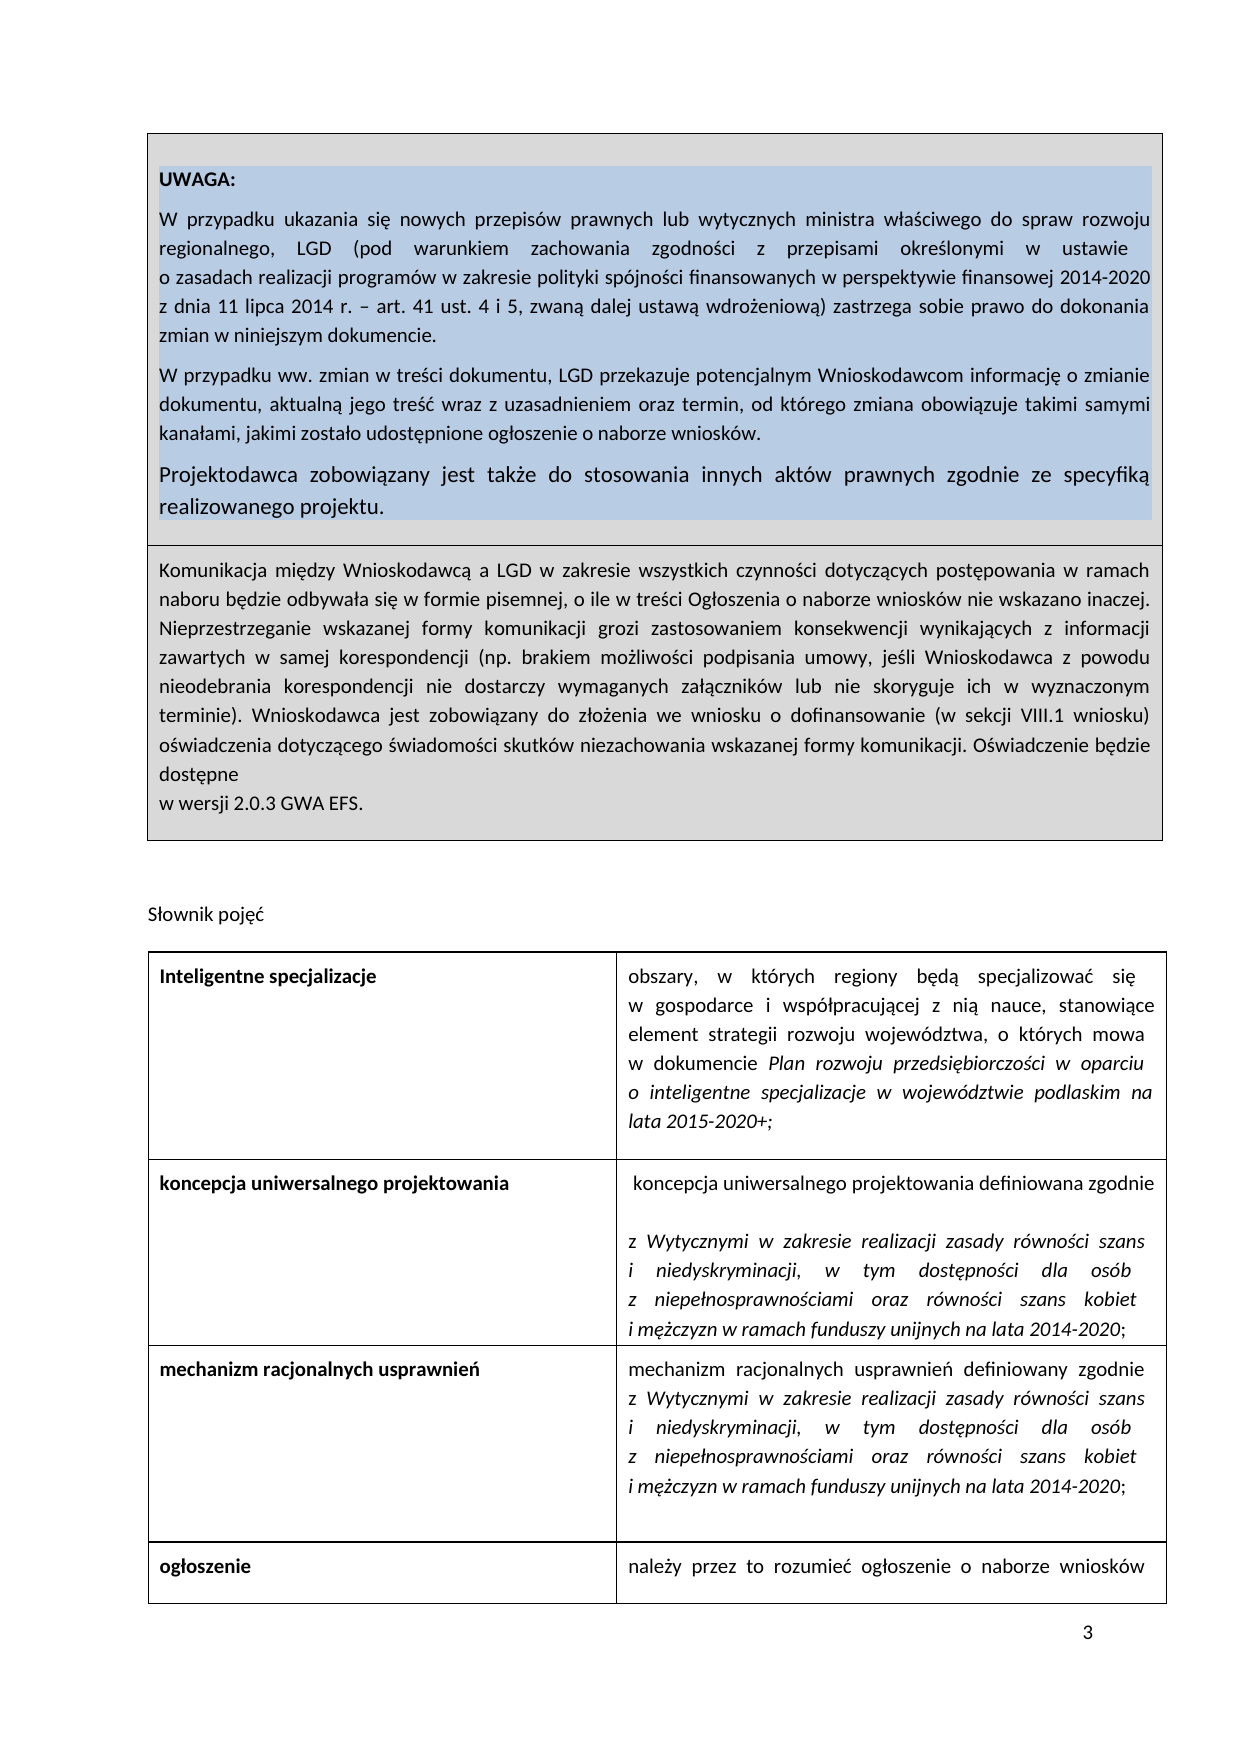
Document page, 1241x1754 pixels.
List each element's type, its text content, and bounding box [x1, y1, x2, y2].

table_header Inteligentne specjalizacje [149, 953, 616, 1158]
table_header UWAGA: W przypadku ukazania się nowych przepisów prawnych lub wytycznych ministra właściwego do spraw rozwoju regionalnego, LGD (pod warunkiem zachowania zgodności z przepisami określonymi w ustawie o zasadach realizacji programów w zakresie polityki spójności finansowanych w perspektywie finansowej 2014-2020 z dnia 11 lipca 2014 r. – art. 41 ust. 4 i 5, zwaną dalej ustawą wdrożeniową) zastrzega sobie prawo do dokonania zmian w niniejszym dokumencie. W przypadku ww. zmian w treści dokumentu, LGD przekazuje potencjalnym Wnioskodawcom informację o zmianie dokumentu, aktualną jego treść wraz z uzasadnieniem oraz termin, od którego zmiana obowiązuje takimi samymi kanałami, jakimi zostało udostępnione ogłoszenie o naborze wniosków. Projektodawca zobowiązany jest także do stosowania innych aktów prawnych zgodnie ze specyfiką realizowanego projektu. [148, 134, 1162, 545]
table_cell koncepcja uniwersalnego projektowania [149, 1160, 616, 1345]
table_header obszary, w których regiony będą specjalizować się w gospodarce i współpracującej z nią nauce, stanowiące element strategii rozwoju województwa, o których mowa w dokumencie Plan rozwoju przedsiębiorczości w oparciu o inteligentne specjalizacje w województwie podlaskim na lata 2015-2020+; [617, 953, 1166, 1158]
table_cell ogłoszenie [149, 1543, 616, 1603]
table_cell koncepcja uniwersalnego projektowania definiowana zgodnie z Wytycznymi w zakresie realizacji zasady równości szans i niedyskryminacji, w tym dostępności dla osób z niepełnosprawnościami oraz równości szans kobiet i mężczyzn w ramach funduszy unijnych na lata 2014-2020; [617, 1160, 1166, 1345]
table_cell mechanizm racjonalnych usprawnień definiowany zgodnie z Wytycznymi w zakresie realizacji zasady równości szans i niedyskryminacji, w tym dostępności dla osób z niepełnosprawnościami oraz równości szans kobiet i mężczyzn w ramach funduszy unijnych na lata 2014-2020; [617, 1346, 1166, 1541]
table_cell Komunikacja między Wnioskodawcą a LGD w zakresie wszystkich czynności dotyczących postępowania w ramach naboru będzie odbywała się w formie pisemnej, o ile w treści Ogłoszenia o naborze wniosków nie wskazano inaczej. Nieprzestrzeganie wskazanej formy komunikacji grozi zastosowaniem konsekwencji wynikających z informacji zawartych w samej korespondencji (np. brakiem możliwości podpisania umowy, jeśli Wnioskodawca z powodu nieodebrania korespondencji nie dostarczy wymaganych załączników lub nie skoryguje ich w wyznaczonym terminie). Wnioskodawca jest zobowiązany do złożenia we wniosku o dofinansowanie (w sekcji VIII.1 wniosku) oświadczenia dotyczącego świadomości skutków niezachowania wskazanej formy komunikacji. Oświadczenie będzie dostępne w wersji 2.0.3 GWA EFS. [148, 546, 1162, 840]
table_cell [617, 1543, 1166, 1603]
table_cell mechanizm racjonalnych usprawnień [149, 1346, 616, 1541]
text Słownik pojęć [148, 901, 1093, 927]
